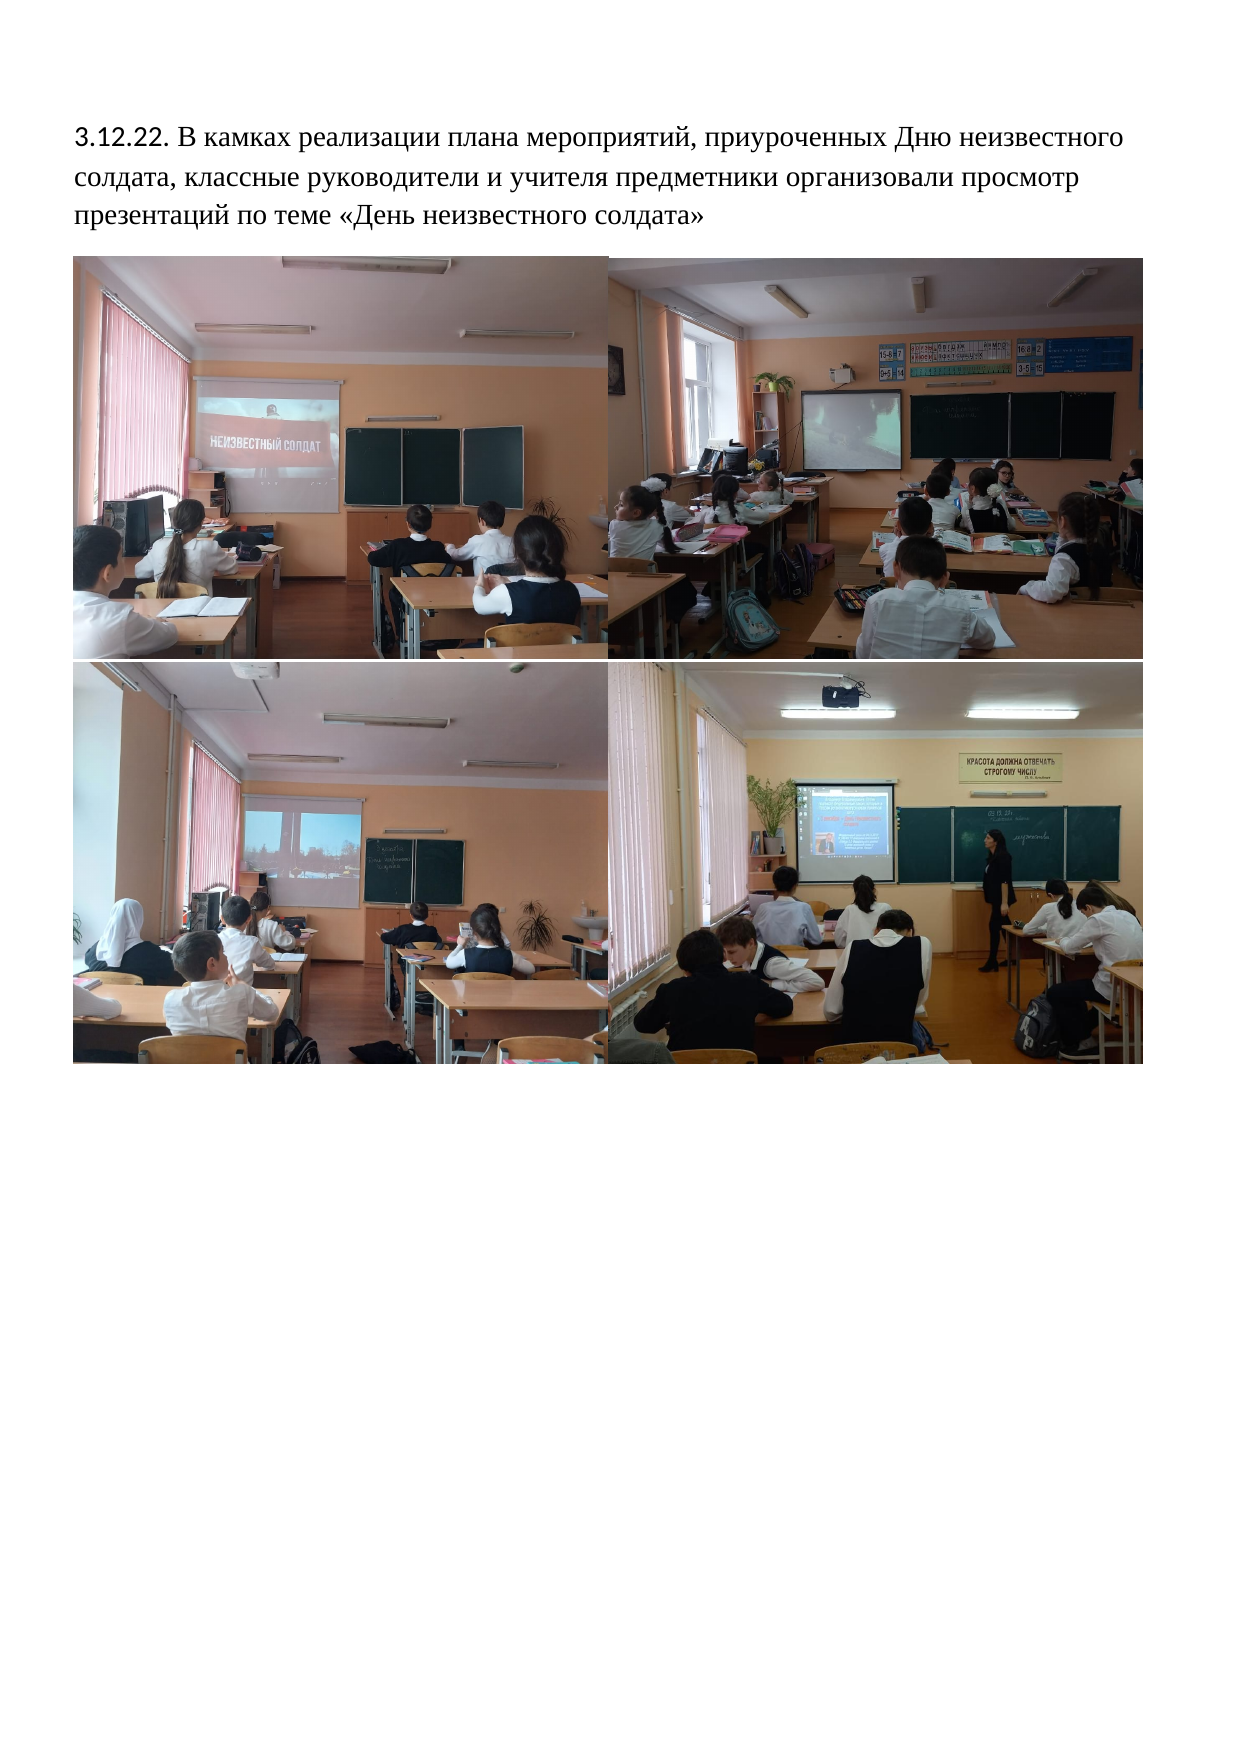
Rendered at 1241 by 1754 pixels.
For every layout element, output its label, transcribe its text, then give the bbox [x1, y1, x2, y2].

text 3.12.22. В камках реализации плана мероприятий, приуроченных Дню неизвестного солдата, классные руководители и учителя предметники организовали просмотр презентаций по теме «День неизвестного солдата» [74, 118, 1196, 231]
picture [73, 256, 1143, 659]
picture [73, 662, 1143, 1064]
